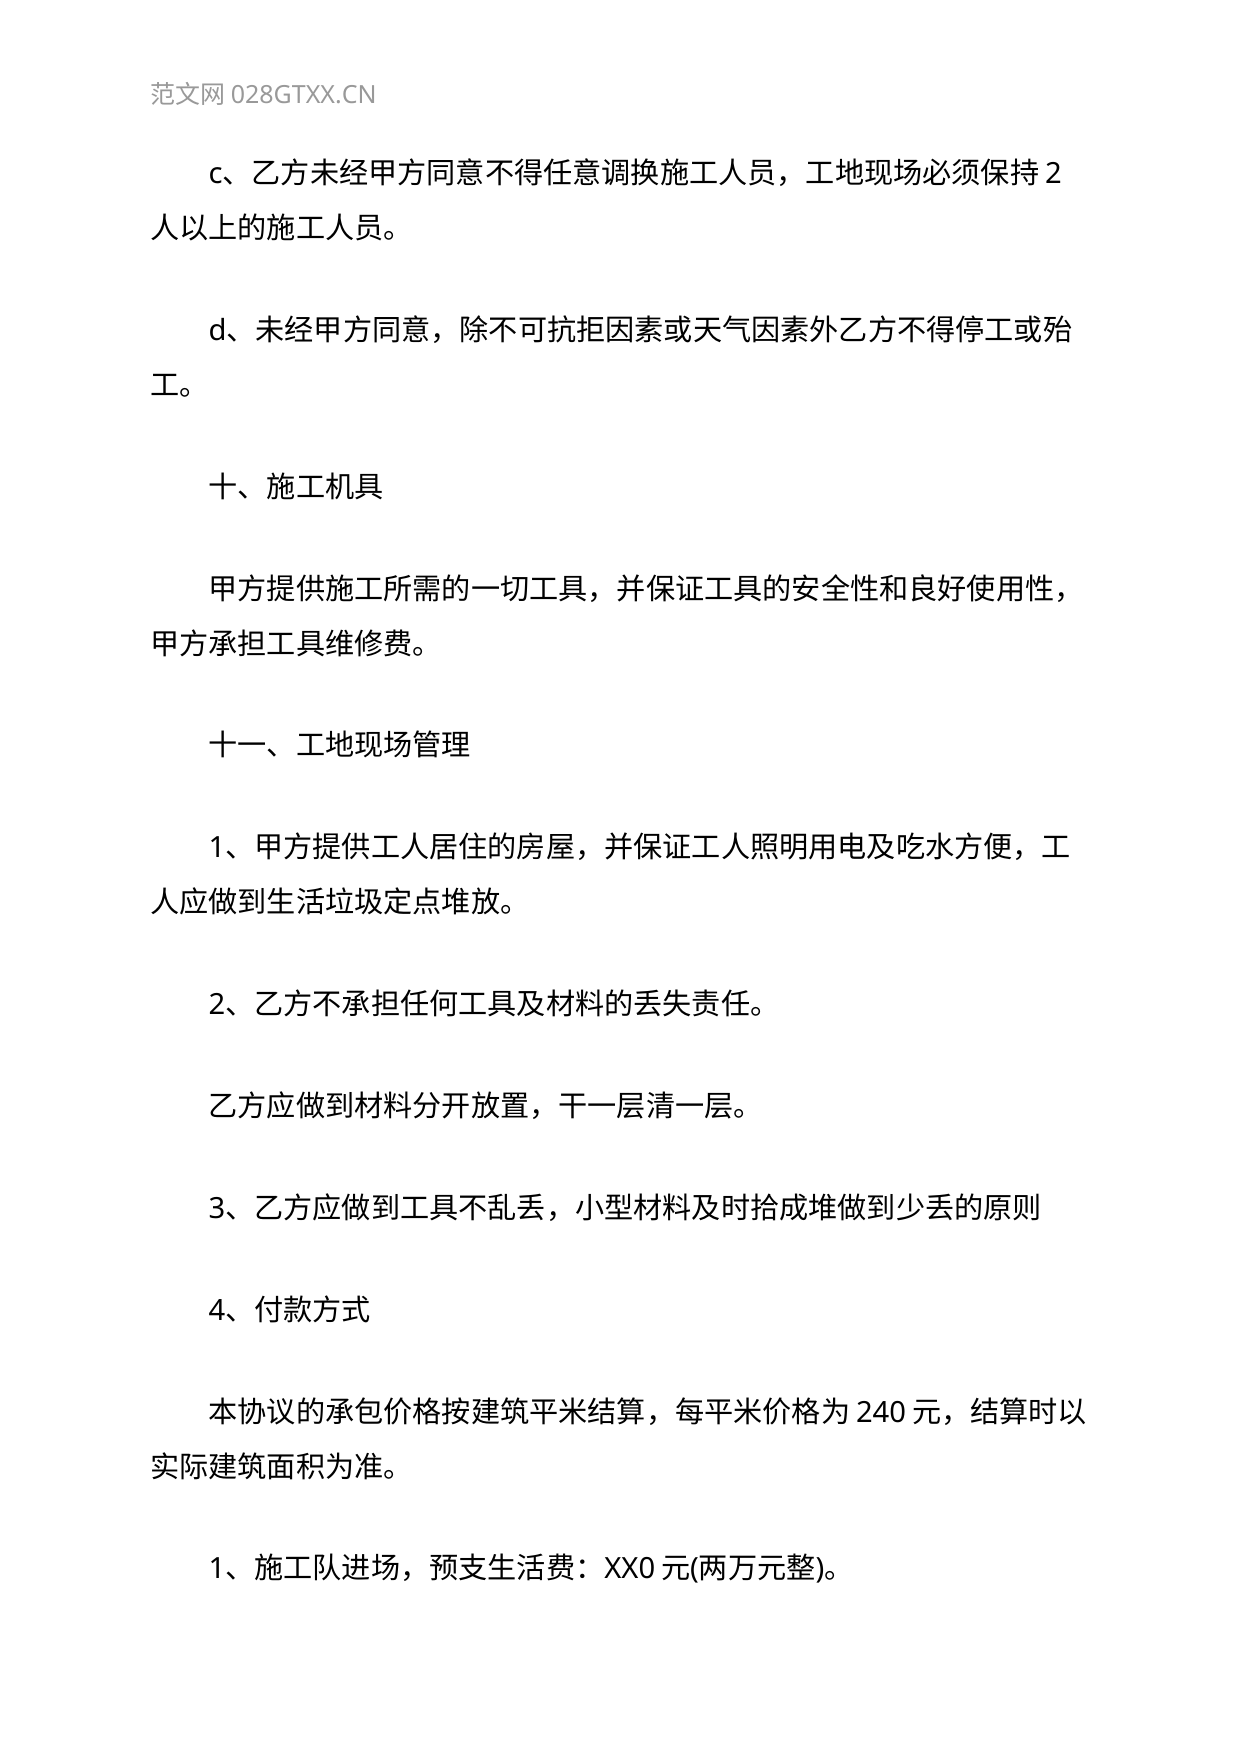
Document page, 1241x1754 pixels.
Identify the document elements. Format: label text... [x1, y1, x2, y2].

text 2、乙方不承担任何工具及材料的丢失责任。 [150, 981, 1090, 1023]
text d、未经甲方同意，除不可抗拒因素或天气因素外乙方不得停工或殆工。 [150, 307, 1090, 404]
text c、乙方未经甲方同意不得任意调换施工人员，工地现场必须保持2人以上的施工人员。 [150, 150, 1090, 247]
text 本协议的承包价格按建筑平米结算，每平米价格为240元，结算时以实际建筑面积为准。 [150, 1388, 1090, 1486]
text 甲方提供施工所需的一切工具，并保证工具的安全性和良好使用性，甲方承担工具维修费。 [150, 565, 1090, 662]
text 1、施工队进场，预支生活费：XX0元(两万元整)。 [150, 1545, 1090, 1587]
text 4、付款方式 [150, 1286, 1090, 1329]
text 十、施工机具 [150, 463, 1090, 506]
text 1、甲方提供工人居住的房屋，并保证工人照明用电及吃水方便，工人应做到生活垃圾定点堆放。 [150, 824, 1090, 921]
text 3、乙方应做到工具不乱丢，小型材料及时拾成堆做到少丢的原则 [150, 1184, 1090, 1227]
text 乙方应做到材料分开放置，干一层清一层。 [150, 1082, 1090, 1125]
text 十一、工地现场管理 [150, 722, 1090, 764]
